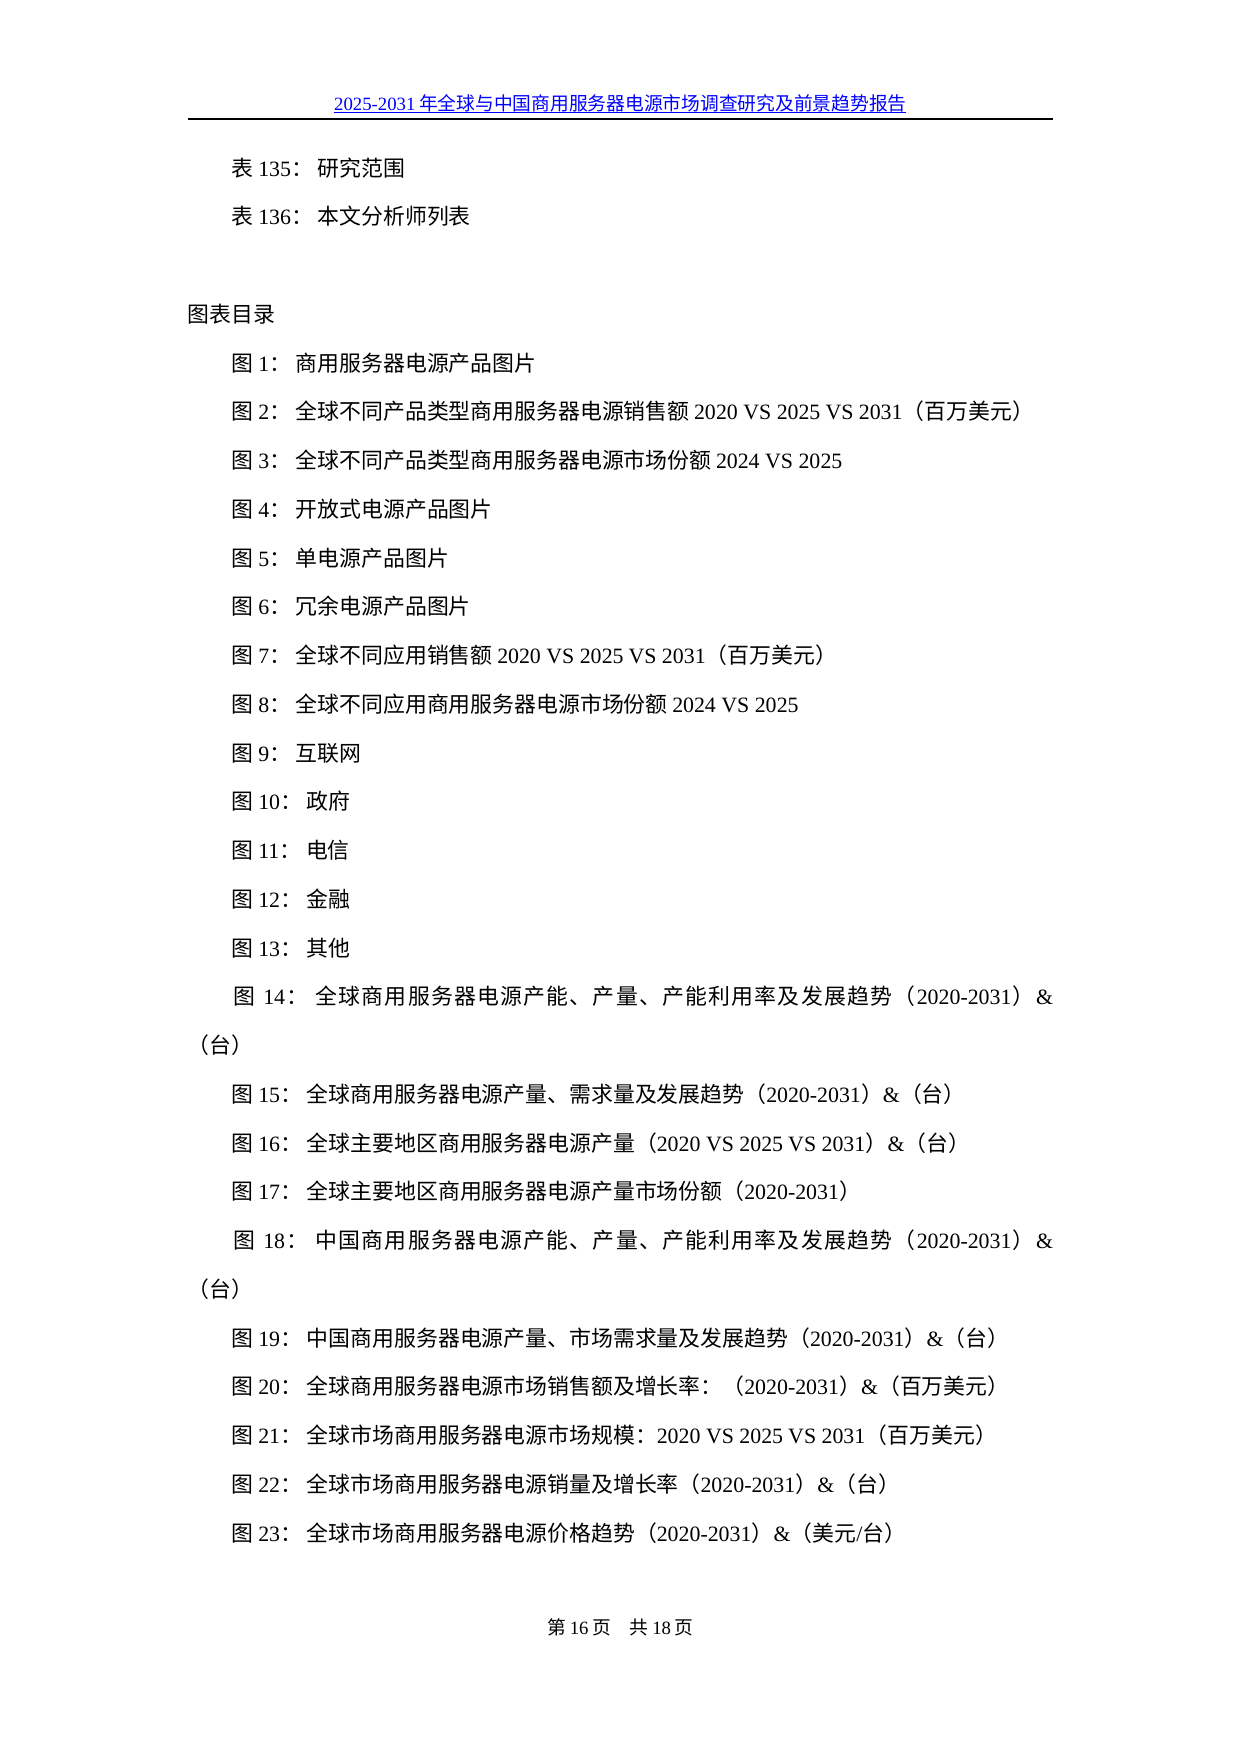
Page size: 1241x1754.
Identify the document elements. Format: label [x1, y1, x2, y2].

text [187, 150, 1053, 1548]
